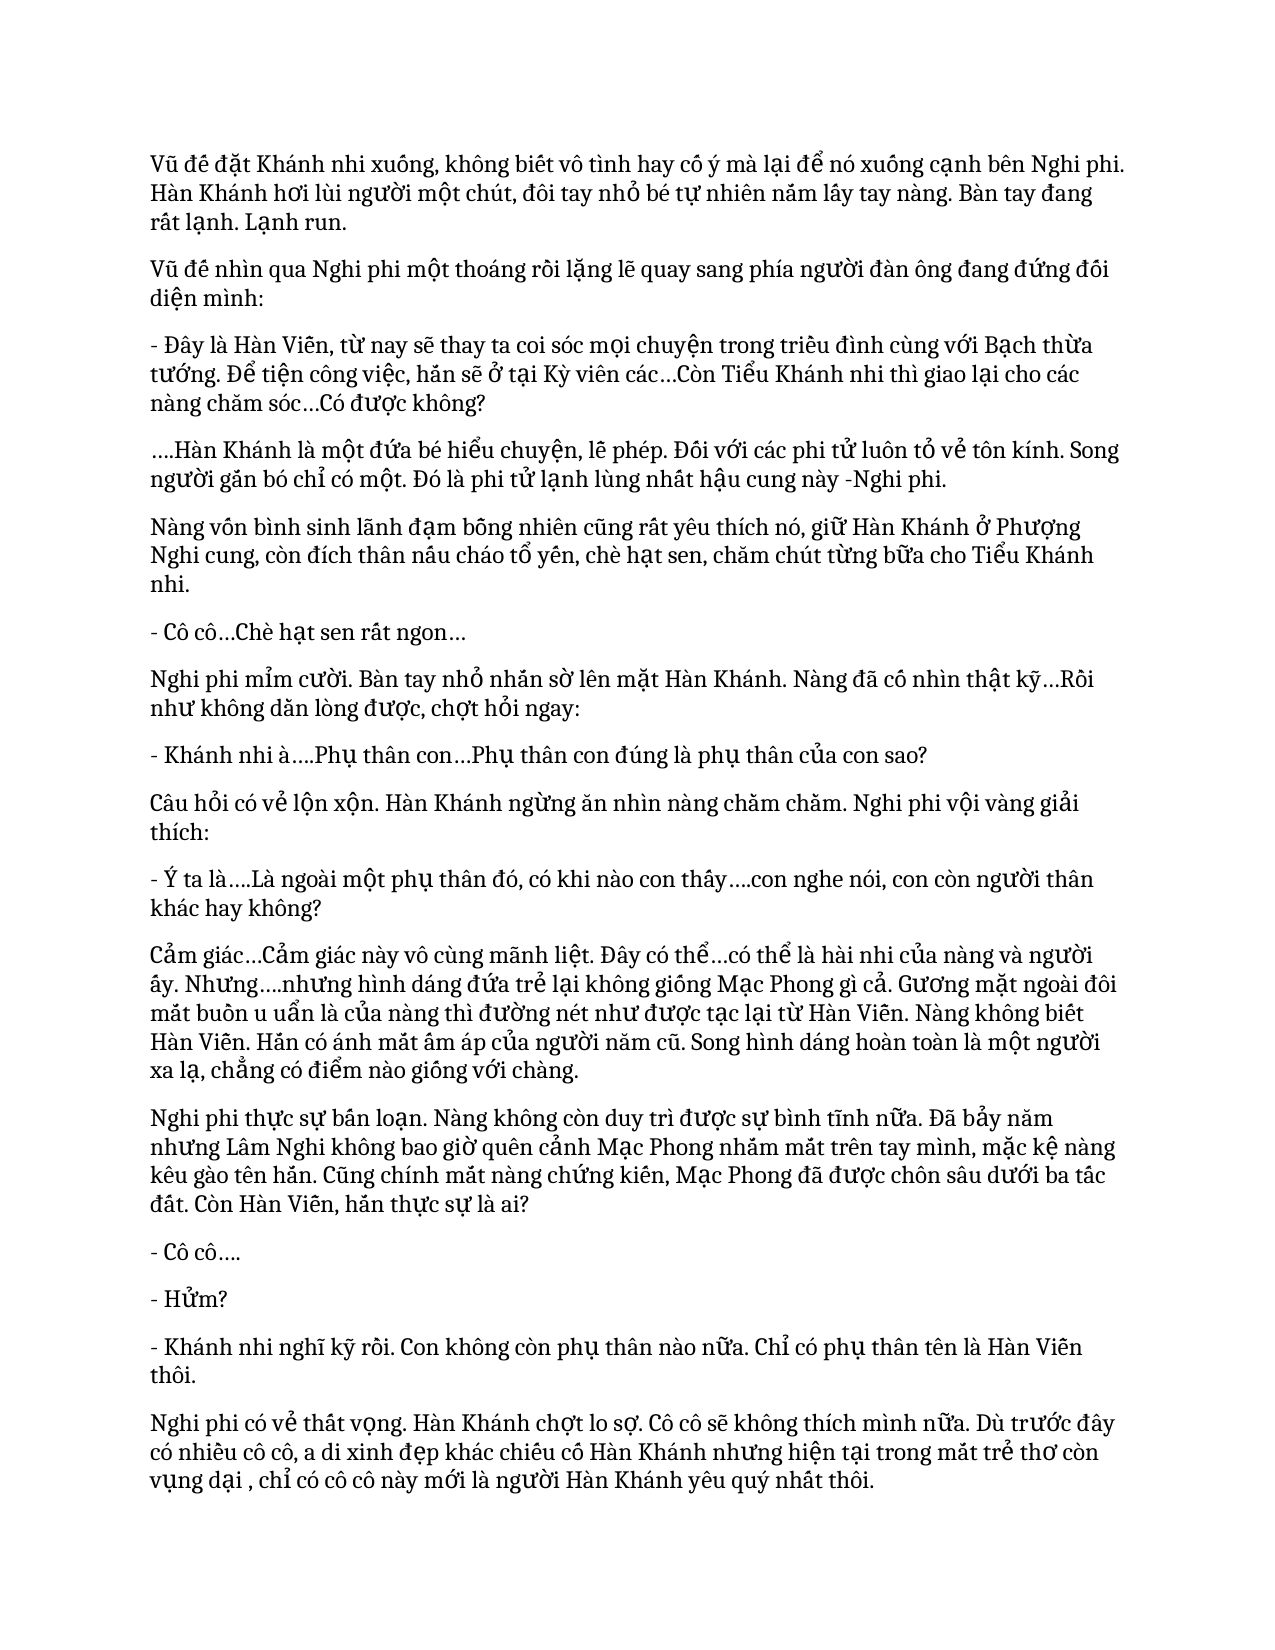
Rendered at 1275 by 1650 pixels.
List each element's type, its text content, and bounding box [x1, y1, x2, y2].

text ….Hàn Khánh là một đứa bé hiểu chuyện, lễ phép. Đối với các phi tử luôn tỏ vẻ tôn kính. Song người gắn bó chỉ có một. Đó là phi tử lạnh lùng nhất hậu cung này -Nghi phi. [150, 436, 1125, 494]
text Nghi phi có vẻ thất vọng. Hàn Khánh chợt lo sợ. Cô cô sẽ không thích mình nữa. Dù trước đây có nhiều cô cô, a di xinh đẹp khác chiếu cố Hàn Khánh nhưng hiện tại trong mắt trẻ thơ còn vụng dại , chỉ có cô cô này mới là người Hàn Khánh yêu quý nhất thôi. [150, 1409, 1125, 1495]
text Cảm giác…Cảm giác này vô cùng mãnh liệt. Đây có thể…có thể là hài nhi của nàng và người ấy. Nhưng….nhưng hình dáng đứa trẻ lại không giống Mạc Phong gì cả. Gương mặt ngoài đôi mắt buồn u uẩn là của nàng thì đường nét như được tạc lại từ Hàn Viễn. Nàng không biết Hàn Viễn. Hắn có ánh mắt ấm áp của người năm cũ. Song hình dáng hoàn toàn là một người xa lạ, chẳng có điểm nào giống với chàng. [150, 941, 1125, 1085]
text - Cô cô…. [150, 1237, 1125, 1266]
text Nàng vốn bình sinh lãnh đạm bỗng nhiên cũng rất yêu thích nó, giữ Hàn Khánh ở Phượng Nghi cung, còn đích thân nấu cháo tổ yến, chè hạt sen, chăm chút từng bữa cho Tiểu Khánh nhi. [150, 512, 1125, 599]
text - Đây là Hàn Viễn, từ nay sẽ thay ta coi sóc mọi chuyện trong triều đình cùng với Bạch thừa tướng. Để tiện công việc, hắn sẽ ở tại Kỳ viên các…Còn Tiểu Khánh nhi thì giao lại cho các nàng chăm sóc…Có được không? [150, 331, 1125, 417]
text Nghi phi thực sự bấn loạn. Nàng không còn duy trì được sự bình tĩnh nữa. Đã bảy năm nhưng Lâm Nghi không bao giờ quên cảnh Mạc Phong nhắm mắt trên tay mình, mặc kệ nàng kêu gào tên hắn. Cũng chính mắt nàng chứng kiến, Mạc Phong đã được chôn sâu dưới ba tấc đất. Còn Hàn Viễn, hắn thực sự là ai? [150, 1104, 1125, 1219]
text - Ý ta là….Là ngoài một phụ thân đó, có khi nào con thấy….con nghe nói, con còn người thân khác hay không? [150, 865, 1125, 922]
text Vũ đế nhìn qua Nghi phi một thoáng rồi lặng lẽ quay sang phía người đàn ông đang đứng đối diện mình: [150, 255, 1125, 312]
text - Hửm? [150, 1285, 1125, 1314]
text - Khánh nhi nghĩ kỹ rồi. Con không còn phụ thân nào nữa. Chỉ có phụ thân tên là Hàn Viễn thôi. [150, 1332, 1125, 1390]
text Nghi phi mỉm cười. Bàn tay nhỏ nhắn sờ lên mặt Hàn Khánh. Nàng đã cố nhìn thật kỹ…Rồi như không dằn lòng được, chợt hỏi ngay: [150, 665, 1125, 722]
text Câu hỏi có vẻ lộn xộn. Hàn Khánh ngừng ăn nhìn nàng chằm chằm. Nghi phi vội vàng giải thích: [150, 789, 1125, 846]
text - Khánh nhi à….Phụ thân con…Phụ thân con đúng là phụ thân của con sao? [150, 741, 1125, 770]
text Vũ đế đặt Khánh nhi xuống, không biết vô tình hay cố ý mà lại để nó xuống cạnh bên Nghi phi. Hàn Khánh hơi lùi người một chút, đôi tay nhỏ bé tự nhiên nắm lấy tay nàng. Bàn tay đang rất lạnh. Lạnh run. [150, 150, 1125, 236]
text - Cô cô…Chè hạt sen rất ngon… [150, 617, 1125, 646]
